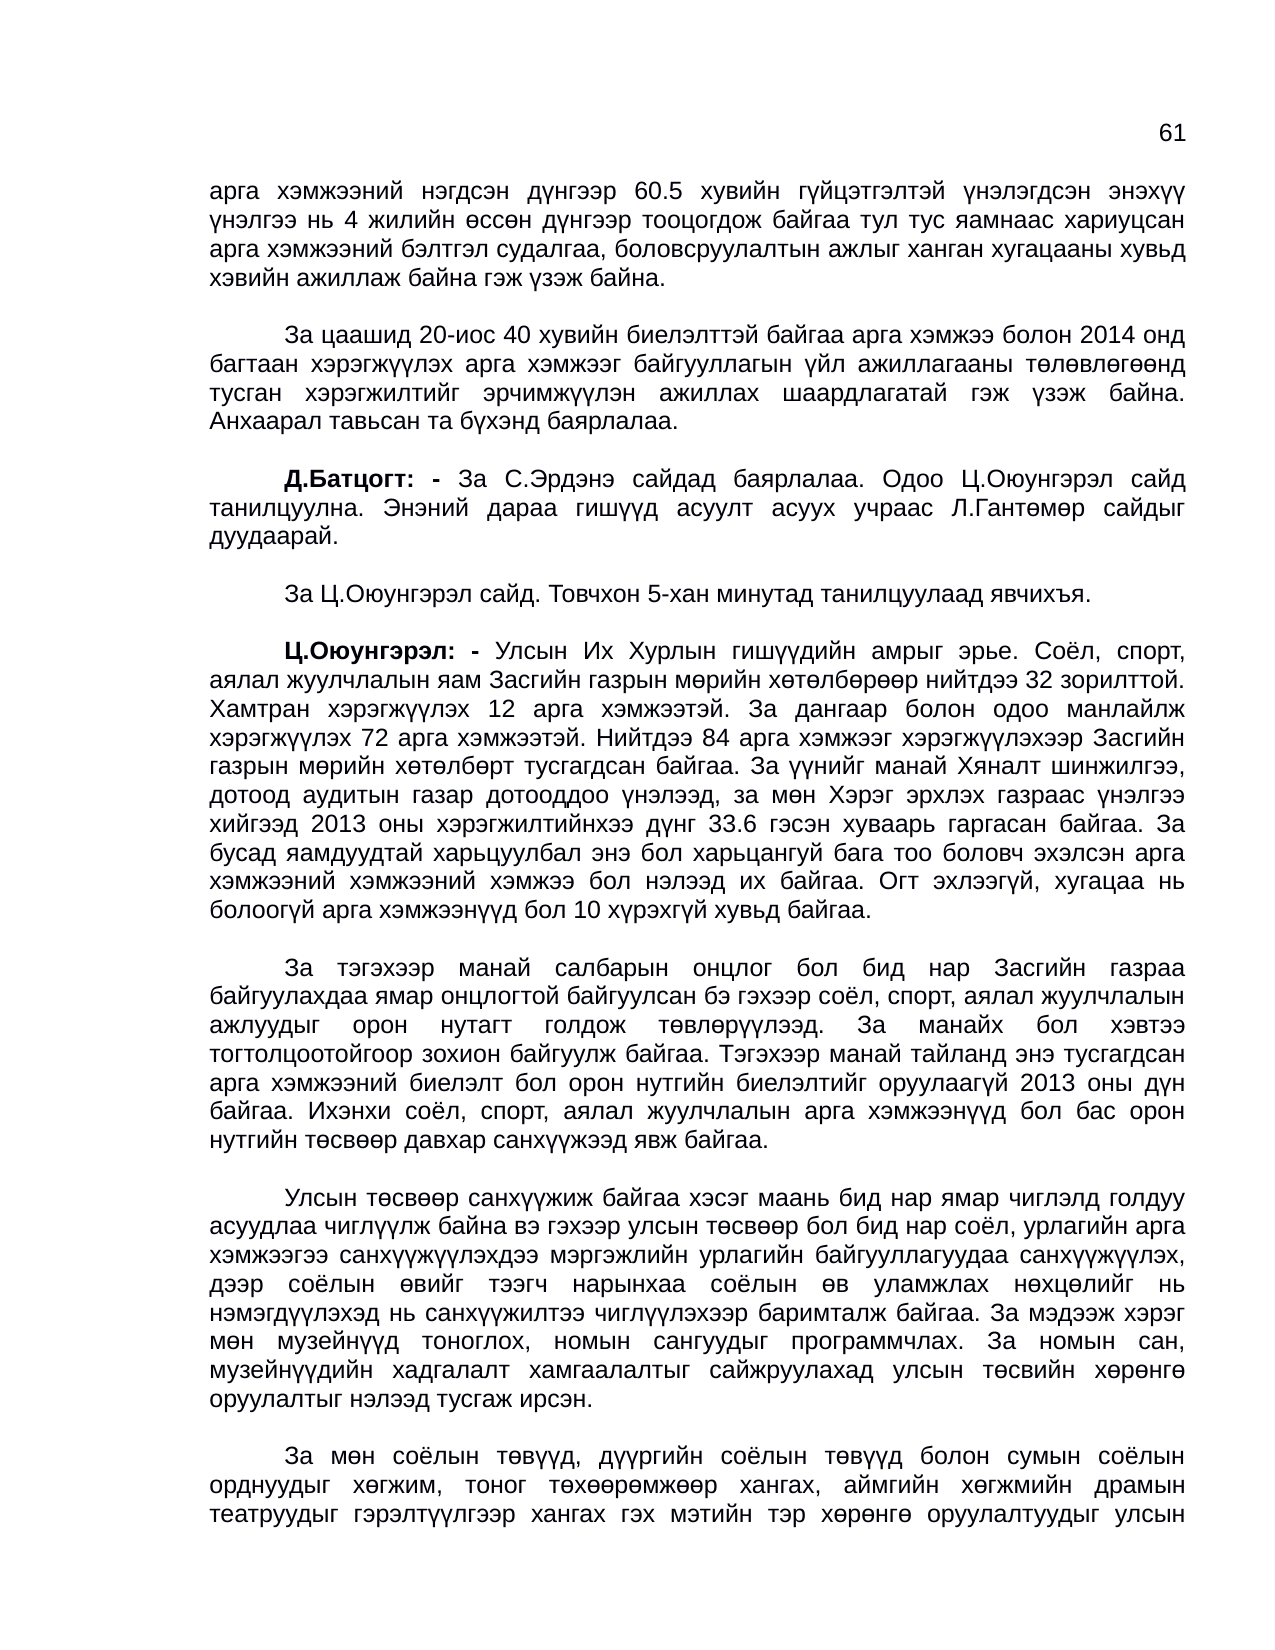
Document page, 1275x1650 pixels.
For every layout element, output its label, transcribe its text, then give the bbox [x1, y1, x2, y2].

text За Ц.Оюунгэрэл сайд. Товчхон 5-хан минутад танилцуулаад явчихъя. [209, 579, 1186, 608]
text За тэгэхээр манай салбарын онцлог бол бид нар Засгийн газраа байгуулахдаа ямар онцлогтой байгуулсан бэ гэхээр соёл, спорт, аялал жуулчлалын ажлуудыг орон нутагт голдож төвлөрүүлээд. За манайх бол хэвтээ тогтолцоотойгоор зохион байгуулж байгаа. Тэгэхээр манай тайланд энэ тусгагдсан арга хэмжээний биелэлт бол орон нутгийн биелэлтийг оруулаагүй 2013 оны дүн байгаа. Ихэнхи соёл, спорт, аялал жуулчлалын арга хэмжээнүүд бол бас орон нутгийн төсвөөр давхар санхүүжээд явж байгаа. [209, 953, 1186, 1154]
text Ц.Оюунгэрэл: - Улсын Их Хурлын гишүүдийн амрыг эрье. Соёл, спорт, аялал жуулчлалын яам Засгийн газрын мөрийн хөтөлбөрөөр нийтдээ 32 зорилттой. Хамтран хэрэгжүүлэх 12 арга хэмжээтэй. За дангаар болон одоо манлайлж хэрэгжүүлэх 72 арга хэмжээтэй. Нийтдээ 84 арга хэмжээг хэрэгжүүлэхээр Засгийн газрын мөрийн хөтөлбөрт тусгагдсан байгаа. За үүнийг манай Хяналт шинжилгээ, дотоод аудитын газар дотооддоо үнэлээд, за мөн Хэрэг эрхлэх газраас үнэлгээ хийгээд 2013 оны хэрэгжилтийнхээ дүнг 33.6 гэсэн хуваарь гаргасан байгаа. За бусад яамдуудтай харьцуулбал энэ бол харьцангуй бага тоо боловч эхэлсэн арга хэмжээний хэмжээний хэмжээ бол нэлээд их байгаа. Огт эхлээгүй, хугацаа нь болоогүй арга хэмжээнүүд бол 10 хүрэхгүй хувьд байгаа. [209, 636, 1186, 924]
text За цаашид 20-иос 40 хувийн биелэлттэй байгаа арга хэмжээ болон 2014 онд багтаан хэрэгжүүлэх арга хэмжээг байгууллагын үйл ажиллагааны төлөвлөгөөнд тусган хэрэгжилтийг эрчимжүүлэн ажиллах шаардлагатай гэж үзэж байна. Анхаарал тавьсан та бүхэнд баярлалаа. [209, 320, 1186, 435]
text Д.Батцогт: - За С.Эрдэнэ сайдад баярлалаа. Одоо Ц.Оюунгэрэл сайд танилцуулна. Энэний дараа гишүүд асуулт асуух учраас Л.Гантөмөр сайдыг дуудаарай. [209, 464, 1186, 550]
text Улсын төсвөөр санхүүжиж байгаа хэсэг маань бид нар ямар чиглэлд голдуу асуудлаа чиглүүлж байна вэ гэхээр улсын төсвөөр бол бид нар соёл, урлагийн арга хэмжээгээ санхүүжүүлэхдээ мэргэжлийн урлагийн байгууллагуудаа санхүүжүүлэх, дээр соёлын өвийг тээгч нарынхаа соёлын өв уламжлах нөхцөлийг нь нэмэгдүүлэхэд нь санхүүжилтээ чиглүүлэхээр баримталж байгаа. За мэдээж хэрэг мөн музейнүүд тоноглох, номын сангуудыг программчлах. За номын сан, музейнүүдийн хадгалалт хамгаалалтыг сайжруулахад улсын төсвийн хөрөнгө оруулалтыг нэлээд тусгаж ирсэн. [209, 1183, 1186, 1413]
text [209, 176, 1186, 291]
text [209, 1441, 1186, 1528]
